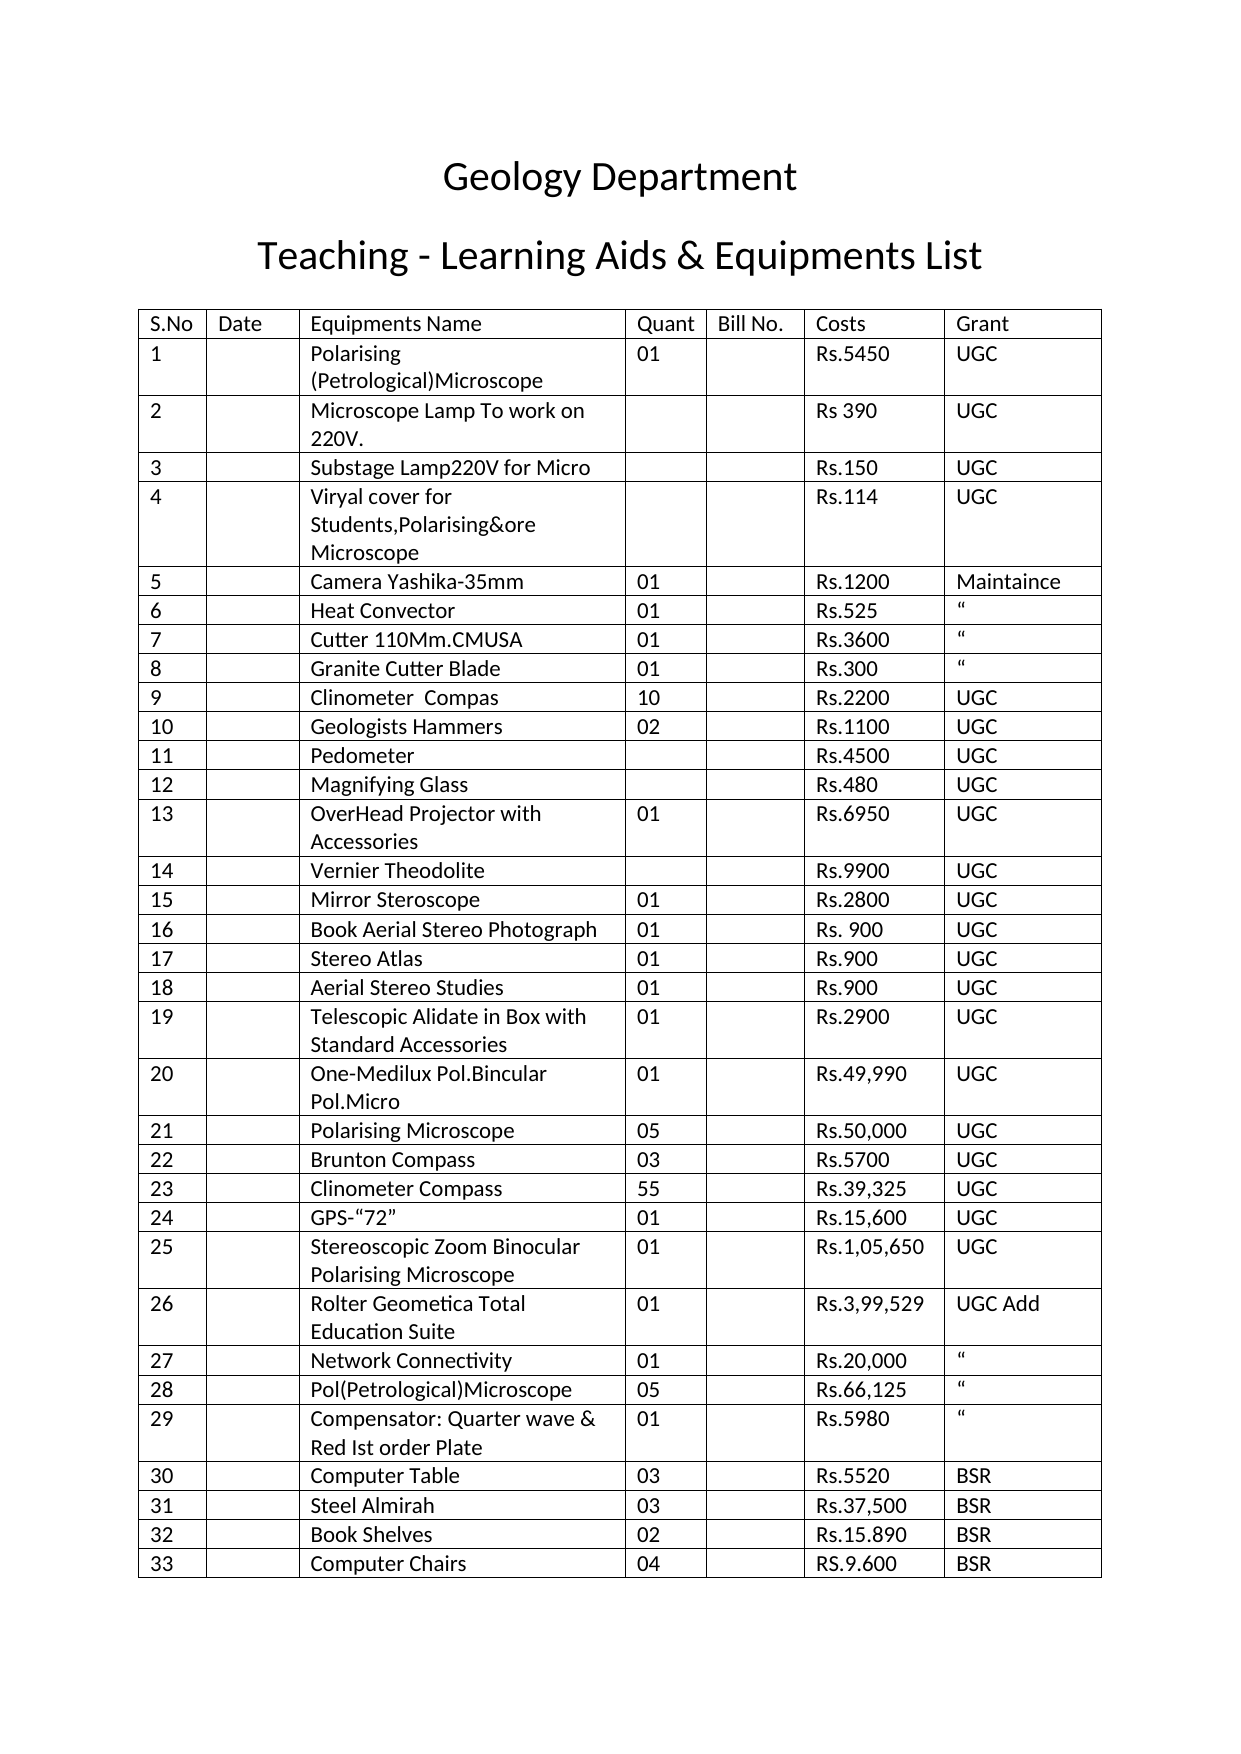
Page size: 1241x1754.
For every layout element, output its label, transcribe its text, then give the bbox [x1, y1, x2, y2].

table_cell UGC [945, 770, 1101, 798]
table_cell [207, 1203, 299, 1231]
table_cell 01 [626, 800, 706, 856]
table_cell 01 [626, 1059, 706, 1115]
table_cell 33 [139, 1549, 206, 1577]
table_cell [707, 1491, 804, 1519]
table_cell 25 [139, 1232, 206, 1288]
table_cell Vernier Theodolite [300, 857, 625, 884]
table_cell Rs.4500 [805, 741, 944, 769]
table_cell [207, 741, 299, 769]
text Teaching - Learning Aids & Equipments List [150, 229, 1090, 280]
table_cell UGC [945, 1116, 1101, 1144]
table_cell [207, 857, 299, 884]
table_cell [626, 741, 706, 769]
table_cell 05 [626, 1376, 706, 1403]
table_cell Rs.39,325 [805, 1174, 944, 1202]
table_cell [707, 857, 804, 884]
table_cell 8 [139, 654, 206, 682]
table_cell [207, 1289, 299, 1345]
table_cell [207, 1405, 299, 1461]
table_cell Rs.49,990 [805, 1059, 944, 1115]
table_cell 6 [139, 596, 206, 624]
table_cell “ [945, 1405, 1101, 1461]
table_cell Rs 390 [805, 396, 944, 452]
table_cell UGC [945, 1174, 1101, 1202]
table_cell [707, 800, 804, 856]
table_cell Stereoscopic Zoom Binocular Polarising Microscope [300, 1232, 625, 1288]
table_cell [207, 800, 299, 856]
table_cell 12 [139, 770, 206, 798]
table_cell Polarising Microscope [300, 1116, 625, 1144]
table_cell UGC [945, 1145, 1101, 1173]
table_cell BSR [945, 1520, 1101, 1548]
table_cell 03 [626, 1491, 706, 1519]
table_cell BSR [945, 1462, 1101, 1490]
table_cell 55 [626, 1174, 706, 1202]
table_cell [626, 482, 706, 566]
table_cell [207, 683, 299, 711]
table_cell [626, 857, 706, 884]
table_cell Microscope Lamp To work on 220V. [300, 396, 625, 452]
table_cell 02 [626, 712, 706, 740]
table_cell Rs.5520 [805, 1462, 944, 1490]
table_cell 01 [626, 1232, 706, 1288]
table_cell UGC Add [945, 1289, 1101, 1345]
table_cell Rs.5980 [805, 1405, 944, 1461]
table_cell [707, 915, 804, 943]
table_cell Rs.3600 [805, 625, 944, 653]
table_cell 02 [626, 1520, 706, 1548]
table_cell UGC [945, 973, 1101, 1001]
table_cell Rs.1,05,650 [805, 1232, 944, 1288]
table_cell [707, 741, 804, 769]
table_header Bill No. [707, 310, 804, 338]
table_cell 7 [139, 625, 206, 653]
table_cell Rs.6950 [805, 800, 944, 856]
table_cell [707, 683, 804, 711]
table_cell [707, 1520, 804, 1548]
table_header Date [207, 310, 299, 338]
table_cell Maintaince [945, 567, 1101, 595]
table_cell [707, 453, 804, 481]
table_cell [707, 973, 804, 1001]
table_cell [207, 1376, 299, 1403]
table_cell Rs.480 [805, 770, 944, 798]
table_cell [207, 1462, 299, 1490]
table_cell 3 [139, 453, 206, 481]
table_cell 29 [139, 1405, 206, 1461]
table_cell 01 [626, 944, 706, 972]
table_cell UGC [945, 683, 1101, 711]
table_cell Telescopic Alidate in Box with Standard Accessories [300, 1002, 625, 1058]
table_cell Rs.1200 [805, 567, 944, 595]
table_cell [707, 596, 804, 624]
table_cell UGC [945, 1203, 1101, 1231]
table_cell 04 [626, 1549, 706, 1577]
table_cell Compensator: Quarter wave & Red Ist order Plate [300, 1405, 625, 1461]
table_cell UGC [945, 800, 1101, 856]
table_cell [707, 1289, 804, 1345]
table_cell Rs.150 [805, 453, 944, 481]
table_cell [626, 770, 706, 798]
table_cell [207, 1549, 299, 1577]
table_cell 03 [626, 1145, 706, 1173]
table_cell 30 [139, 1462, 206, 1490]
table_cell [707, 1462, 804, 1490]
table_header Grant [945, 310, 1101, 338]
table_cell Granite Cutter Blade [300, 654, 625, 682]
table_cell Clinometer Compas [300, 683, 625, 711]
table_cell [207, 396, 299, 452]
table_cell [707, 1002, 804, 1058]
table_cell 01 [626, 1346, 706, 1374]
table_cell UGC [945, 944, 1101, 972]
table_cell Rs.3,99,529 [805, 1289, 944, 1345]
table_cell 03 [626, 1462, 706, 1490]
table_cell [207, 886, 299, 914]
table_cell [207, 1174, 299, 1202]
table_cell “ [945, 654, 1101, 682]
table_cell GPS-“72” [300, 1203, 625, 1231]
table_cell Heat Convector [300, 596, 625, 624]
table_cell 19 [139, 1002, 206, 1058]
table_cell Substage Lamp220V for Micro [300, 453, 625, 481]
table_cell [707, 944, 804, 972]
table_cell 14 [139, 857, 206, 884]
table_cell 2 [139, 396, 206, 452]
table_cell UGC [945, 712, 1101, 740]
table_cell [207, 1145, 299, 1173]
table_cell UGC [945, 453, 1101, 481]
table_cell 01 [626, 339, 706, 395]
table_cell Rs.50,000 [805, 1116, 944, 1144]
table_cell [207, 944, 299, 972]
table_cell [707, 654, 804, 682]
table_cell UGC [945, 1002, 1101, 1058]
table_cell [207, 654, 299, 682]
table_header Equipments Name [300, 310, 625, 338]
table_cell Computer Chairs [300, 1549, 625, 1577]
table_cell UGC [945, 915, 1101, 943]
table_cell 01 [626, 625, 706, 653]
table_cell UGC [945, 857, 1101, 884]
table_cell [707, 1059, 804, 1115]
table_cell Pedometer [300, 741, 625, 769]
table_cell Rs.37,500 [805, 1491, 944, 1519]
table_cell [707, 625, 804, 653]
table_cell [707, 1174, 804, 1202]
table_cell [207, 915, 299, 943]
table_cell [207, 625, 299, 653]
table_cell Clinometer Compass [300, 1174, 625, 1202]
table_cell Network Connectivity [300, 1346, 625, 1374]
table_cell 01 [626, 915, 706, 943]
table_cell Rs.15,600 [805, 1203, 944, 1231]
table_header S.No [139, 310, 206, 338]
table_cell Rolter Geometica Total Education Suite [300, 1289, 625, 1345]
table_cell Camera Yashika-35mm [300, 567, 625, 595]
table_cell 9 [139, 683, 206, 711]
table_header Costs [805, 310, 944, 338]
table_cell [207, 596, 299, 624]
table_cell UGC [945, 482, 1101, 566]
table_cell [707, 712, 804, 740]
table_cell Rs.900 [805, 973, 944, 1001]
table_cell [626, 453, 706, 481]
table_cell 23 [139, 1174, 206, 1202]
table_cell Rs.15.890 [805, 1520, 944, 1548]
table_cell [207, 712, 299, 740]
table_cell [207, 482, 299, 566]
table_cell UGC [945, 886, 1101, 914]
table_cell Rs.300 [805, 654, 944, 682]
table_cell 01 [626, 973, 706, 1001]
table_cell Computer Table [300, 1462, 625, 1490]
table_cell Rs.525 [805, 596, 944, 624]
table_cell 05 [626, 1116, 706, 1144]
table_cell 01 [626, 596, 706, 624]
table_cell Mirror Steroscope [300, 886, 625, 914]
table_cell 01 [626, 567, 706, 595]
table_cell UGC [945, 1059, 1101, 1115]
table_cell [207, 453, 299, 481]
table_cell 01 [626, 1203, 706, 1231]
table_cell 13 [139, 800, 206, 856]
table_cell Rs.2200 [805, 683, 944, 711]
table_cell Rs.66,125 [805, 1376, 944, 1403]
table_cell [707, 1145, 804, 1173]
table_cell Rs.2900 [805, 1002, 944, 1058]
table_cell Rs.5700 [805, 1145, 944, 1173]
table_cell Book Shelves [300, 1520, 625, 1548]
table_cell [207, 1002, 299, 1058]
table_cell Rs.1100 [805, 712, 944, 740]
table_cell UGC [945, 1232, 1101, 1288]
table_cell “ [945, 625, 1101, 653]
table_cell 10 [139, 712, 206, 740]
table_cell Rs.114 [805, 482, 944, 566]
table_cell UGC [945, 741, 1101, 769]
table_cell 31 [139, 1491, 206, 1519]
table_cell [207, 973, 299, 1001]
table_cell 27 [139, 1346, 206, 1374]
table_cell 32 [139, 1520, 206, 1548]
table_cell 24 [139, 1203, 206, 1231]
table_cell [207, 1059, 299, 1115]
table_cell 11 [139, 741, 206, 769]
table_cell [207, 770, 299, 798]
table_cell UGC [945, 339, 1101, 395]
table_cell [707, 770, 804, 798]
table_cell [707, 1549, 804, 1577]
table_cell [707, 1376, 804, 1403]
table_cell Brunton Compass [300, 1145, 625, 1173]
table_cell Cutter 110Mm.CMUSA [300, 625, 625, 653]
table_cell Steel Almirah [300, 1491, 625, 1519]
table_cell [207, 1346, 299, 1374]
table_cell [707, 1405, 804, 1461]
table_cell 01 [626, 1289, 706, 1345]
table_cell [707, 886, 804, 914]
table_cell “ [945, 1376, 1101, 1403]
table_cell [707, 1203, 804, 1231]
table_cell Rs.900 [805, 944, 944, 972]
table_cell [707, 567, 804, 595]
table_cell 01 [626, 1405, 706, 1461]
text Geology Department [150, 150, 1090, 201]
table_cell 01 [626, 654, 706, 682]
table_cell “ [945, 1346, 1101, 1374]
table_cell Rs.5450 [805, 339, 944, 395]
table_cell One-Medilux Pol.Bincular Pol.Micro [300, 1059, 625, 1115]
table_cell 26 [139, 1289, 206, 1345]
table_cell 01 [626, 886, 706, 914]
table_cell Pol(Petrological)Microscope [300, 1376, 625, 1403]
table_cell [207, 567, 299, 595]
table_cell Viryal cover for Students,Polarising&ore Microscope [300, 482, 625, 566]
table_cell [707, 1346, 804, 1374]
table_cell Rs.20,000 [805, 1346, 944, 1374]
table_cell [207, 1491, 299, 1519]
table_cell [707, 339, 804, 395]
table_cell 20 [139, 1059, 206, 1115]
table_cell 01 [626, 1002, 706, 1058]
table_cell UGC [945, 396, 1101, 452]
table_cell Aerial Stereo Studies [300, 973, 625, 1001]
table_cell Rs.9900 [805, 857, 944, 884]
table_cell 16 [139, 915, 206, 943]
table_cell [626, 396, 706, 452]
table_cell 1 [139, 339, 206, 395]
table_cell 17 [139, 944, 206, 972]
table_cell Stereo Atlas [300, 944, 625, 972]
table_cell [707, 396, 804, 452]
table_cell Polarising (Petrological)Microscope [300, 339, 625, 395]
table_cell 10 [626, 683, 706, 711]
table_cell [207, 339, 299, 395]
table_cell [207, 1520, 299, 1548]
table_cell [707, 482, 804, 566]
table_cell BSR [945, 1491, 1101, 1519]
table_cell 5 [139, 567, 206, 595]
table_cell Book Aerial Stereo Photograph [300, 915, 625, 943]
table_cell 28 [139, 1376, 206, 1403]
table_cell 22 [139, 1145, 206, 1173]
table_cell [207, 1116, 299, 1144]
table_cell Geologists Hammers [300, 712, 625, 740]
table_cell [207, 1232, 299, 1288]
table_cell “ [945, 596, 1101, 624]
table_cell [707, 1116, 804, 1144]
table_cell OverHead Projector with Accessories [300, 800, 625, 856]
table_header Quant [626, 310, 706, 338]
table_cell 15 [139, 886, 206, 914]
table_cell Rs.2800 [805, 886, 944, 914]
table_cell RS.9.600 [805, 1549, 944, 1577]
table_cell Rs. 900 [805, 915, 944, 943]
table_cell Magnifying Glass [300, 770, 625, 798]
table_cell BSR [945, 1549, 1101, 1577]
table_cell [707, 1232, 804, 1288]
table_cell 18 [139, 973, 206, 1001]
table_cell 4 [139, 482, 206, 566]
table_cell 21 [139, 1116, 206, 1144]
